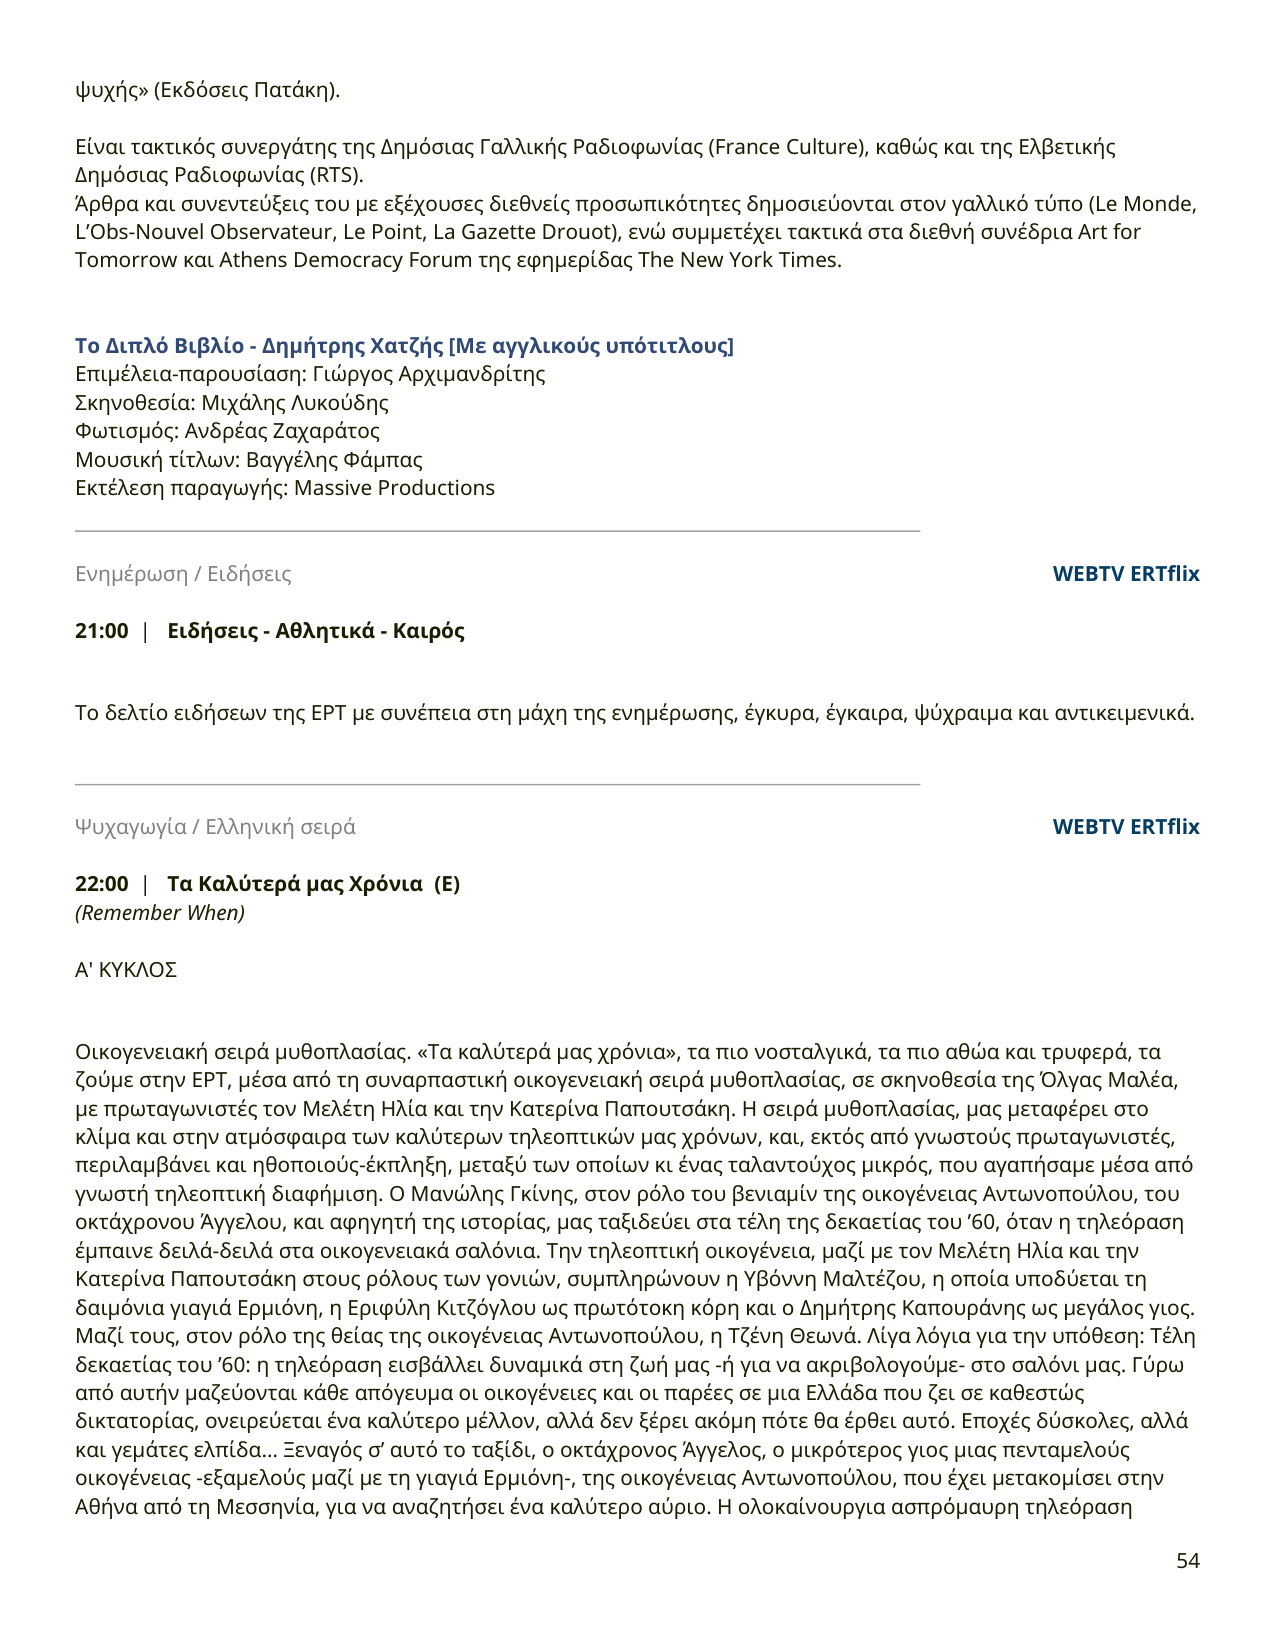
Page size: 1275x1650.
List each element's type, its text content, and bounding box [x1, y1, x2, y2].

table_header Ψυχαγωγία / Ελληνική σειρά [75, 813, 637, 841]
table_header Ενημέρωση / Ειδήσεις [75, 559, 637, 587]
text 21:00 | Ειδήσεις - Αθλητικά - Καιρός [75, 587, 1200, 673]
table_header WEBTV ERTflix [638, 813, 1200, 841]
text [75, 1037, 1200, 1520]
text 22:00 | Τα Καλύτερά μας Χρόνια (E) (Remember When) Α' ΚΥΚΛΟΣ [75, 841, 1200, 1012]
text Το Διπλό Βιβλίο - Δημήτρης Χατζής [Με αγγλικούς υπότιτλους] Επιμέλεια-παρουσίαση: Γιώργος Αρχιμανδρίτης Σκηνοθεσία: Μιχάλης Λυκούδης Φωτισμός: Ανδρέας Ζαχαράτος Μουσική τίτλων: Βαγγέλης Φάμπας Εκτέλεση παραγωγής: Massive Productions [75, 274, 1200, 530]
text Το δελτίο ειδήσεων της ΕΡΤ με συνέπεια στη μάχη της ενημέρωσης, έγκυρα, έγκαιρα, ψύχραιμα και αντικειμενικά. [75, 698, 1200, 727]
table_header WEBTV ERTflix [638, 559, 1200, 587]
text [75, 75, 1200, 274]
